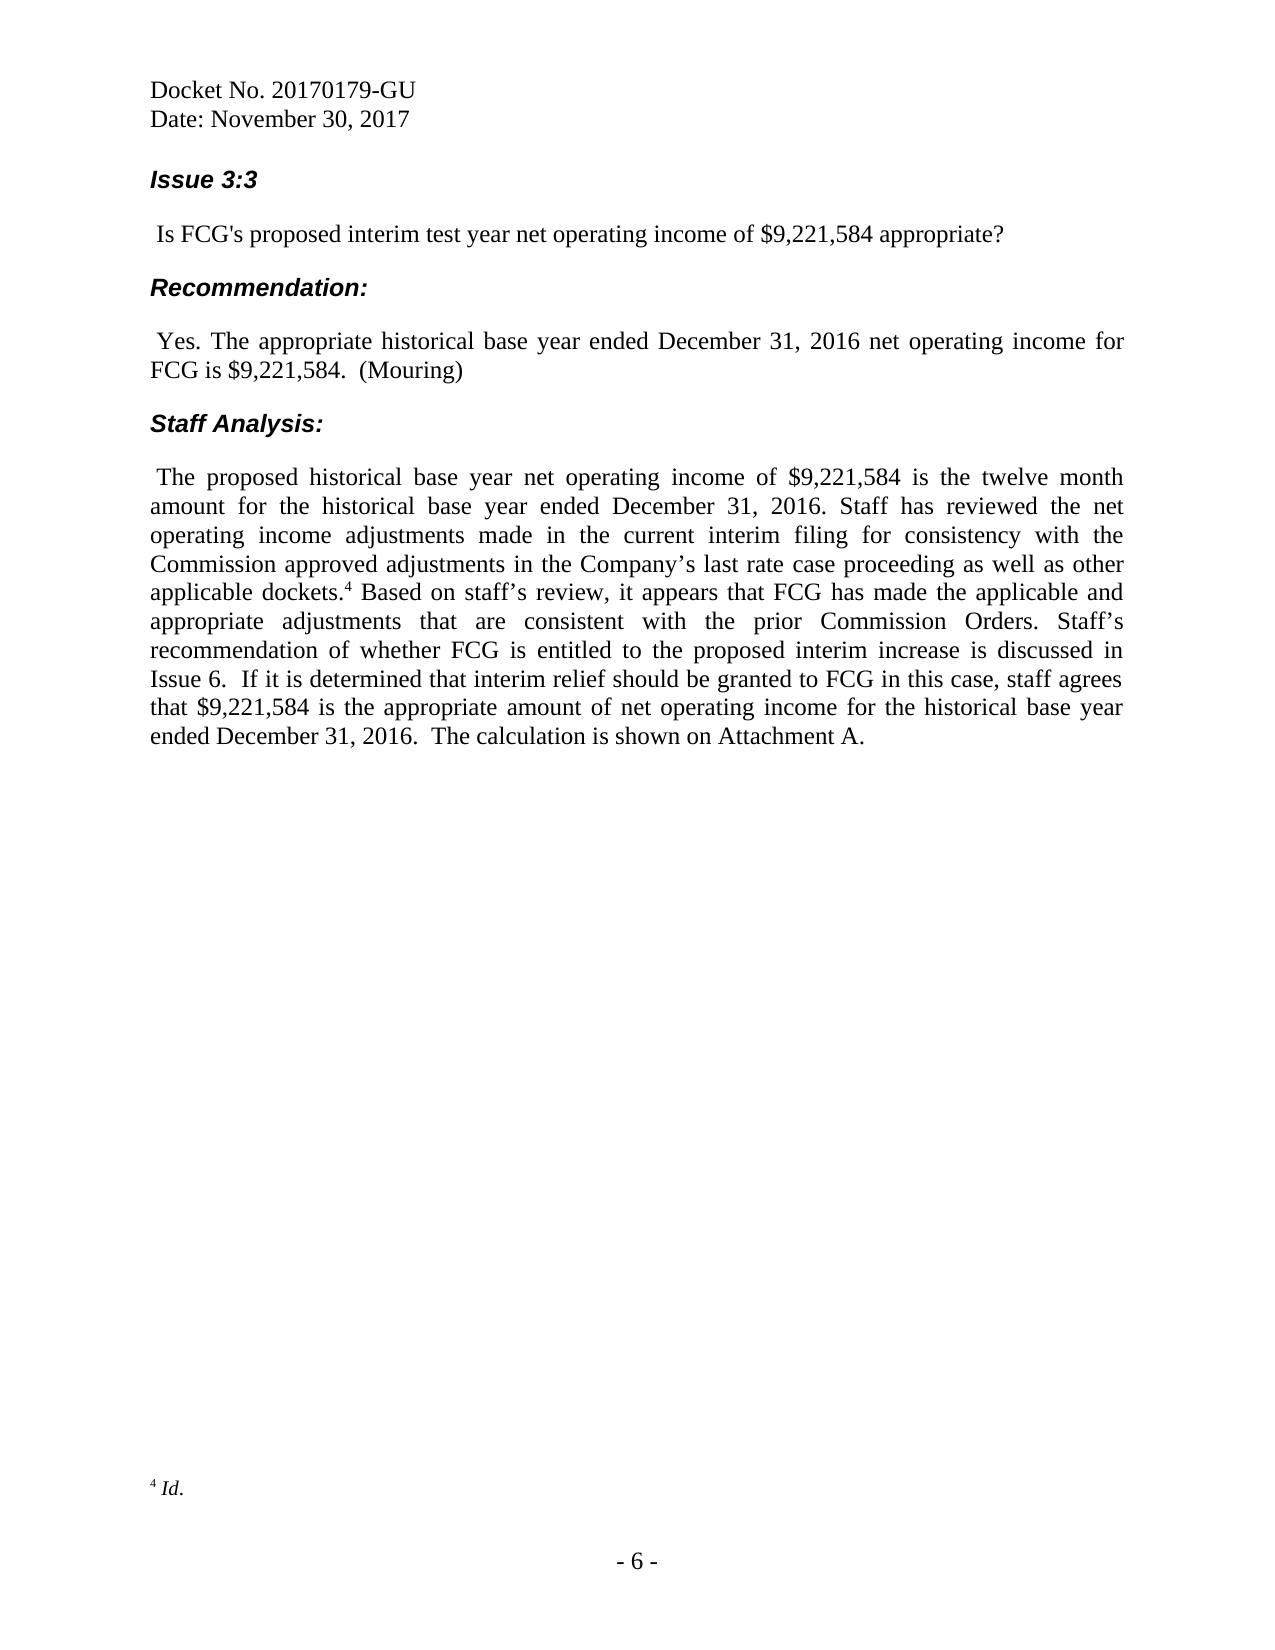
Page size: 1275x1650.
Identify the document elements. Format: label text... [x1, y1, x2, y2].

text The proposed historical base year net operating income of $9,221,584 is the twelve month amount for the historical base year ended December 31, 2016. Staff has reviewed the net operating income adjustments made in the current interim filing for consistency with the Commission approved adjustments in the Company’s last rate case proceeding as well as other applicable dockets. Based on staff’s review, it appears that FCG has made the applicable and appropriate adjustments that are consistent with the prior Commission Orders. Staff’s recommendation of whether FCG is entitled to the proposed interim increase is discussed in Issue 6. If it is determined that interim relief should be granted to FCG in this case, staff agrees that $9,221,584 is the appropriate amount of net operating income for the historical base year ended December 31, 2016. The calculation is shown on Attachment A. [150, 462, 1125, 750]
subtitle Issue 4: [150, 165, 1125, 194]
subtitle Staff Analysis: [150, 409, 1125, 437]
subtitle Recommendation: [150, 272, 1125, 301]
text Yes. The appropriate historical base year ended December 31, 2016 net operating income for FCG is $9,221,584. (Mouring) [150, 326, 1125, 384]
text Is FCG's proposed interim test year net operating income of $9,221,584 appropriate? [150, 219, 1125, 247]
